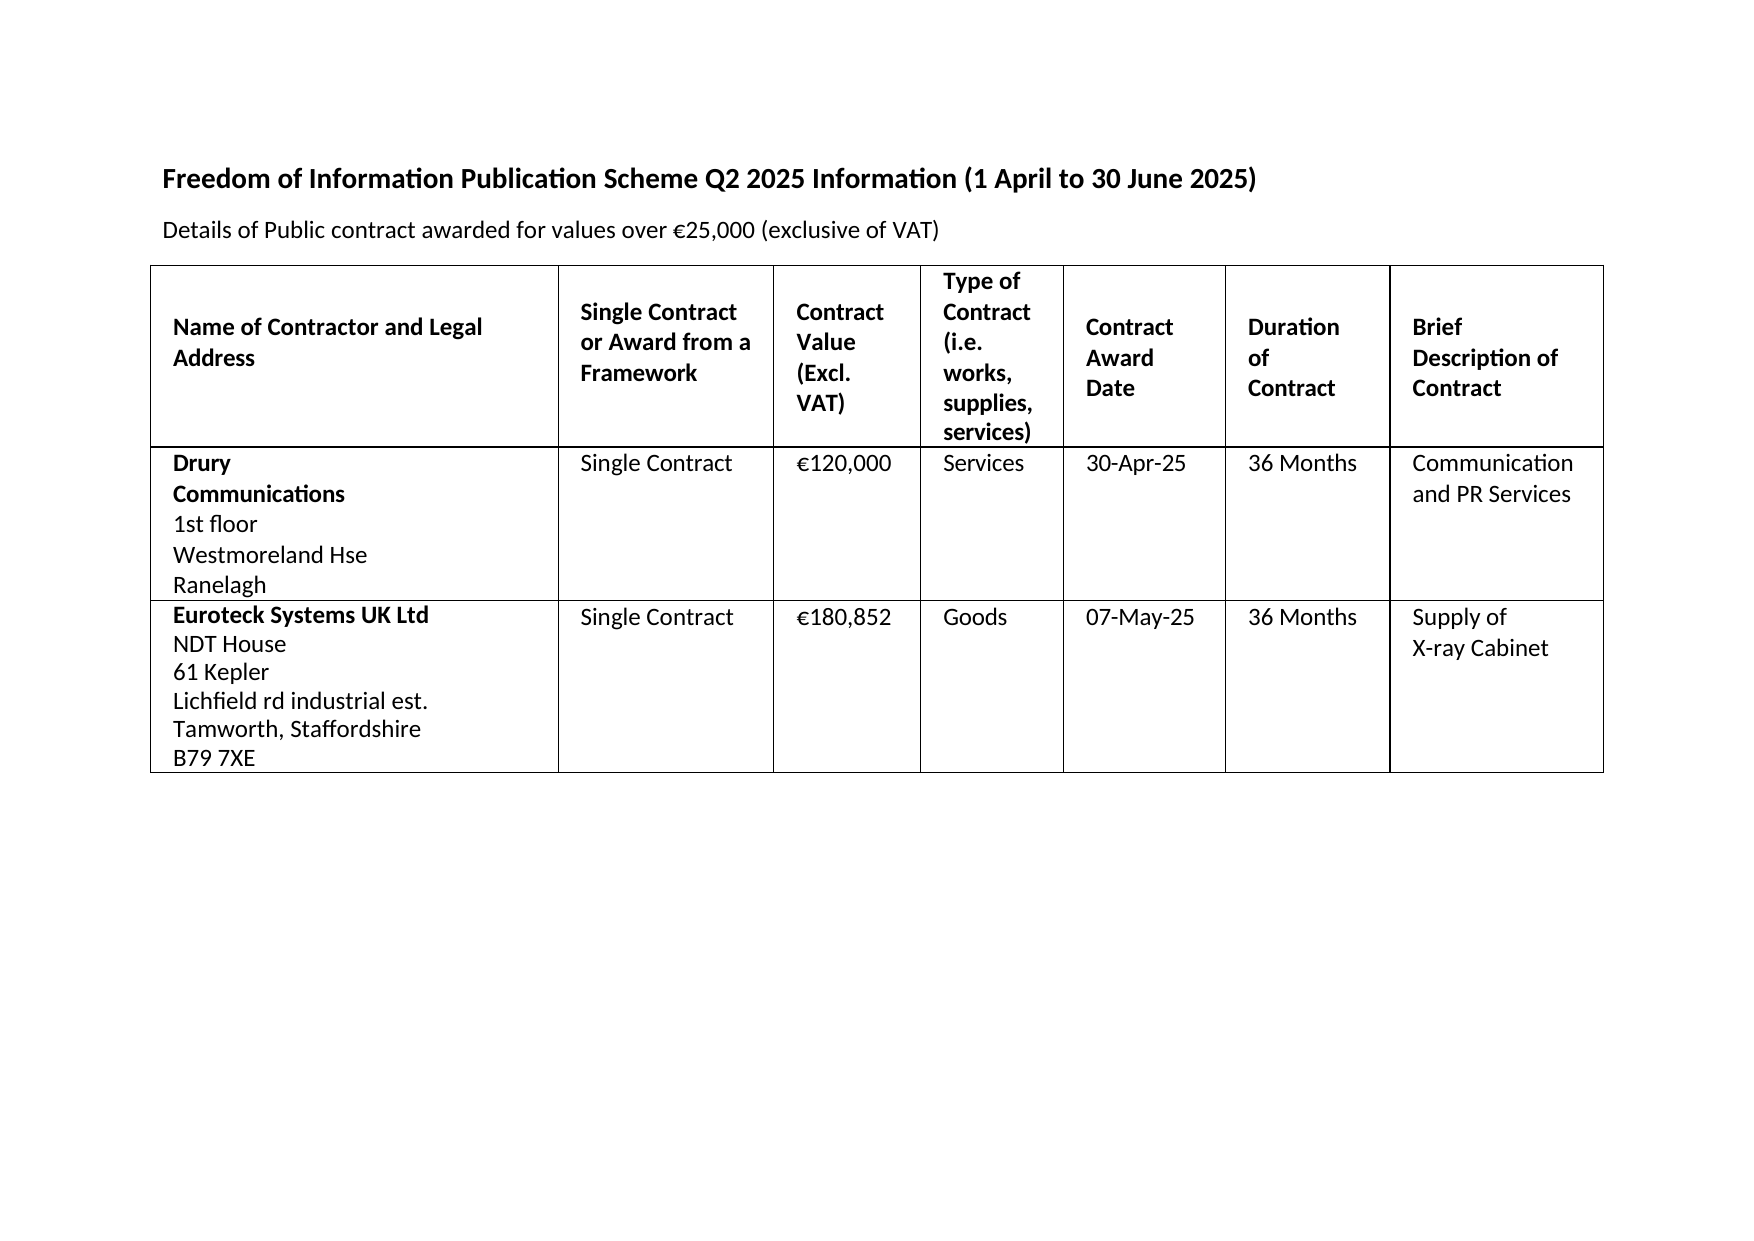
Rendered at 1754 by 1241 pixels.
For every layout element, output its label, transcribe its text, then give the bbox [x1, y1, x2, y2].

table_cell Single Contract [559, 448, 773, 600]
table_header Contract Value (Excl. VAT) [774, 266, 920, 446]
table_cell Services [921, 448, 1063, 600]
table_cell Single Contract [559, 601, 773, 772]
table_cell 36 Months [1226, 601, 1389, 772]
table_cell Goods [921, 601, 1063, 772]
table_cell Communication and PR Services [1391, 448, 1603, 600]
table_header Brief Description of Contract [1391, 266, 1603, 446]
table_cell 07-May-25 [1064, 601, 1225, 772]
table_header Contract Award Date [1064, 266, 1225, 446]
table_cell 30-Apr-25 [1064, 448, 1225, 600]
table_header Single Contract or Award from a Framework [559, 266, 773, 446]
table_cell Drury Communications 1st floor Westmoreland Hse Ranelagh [151, 448, 558, 600]
table_cell €120,000 [774, 448, 920, 600]
text Details of Public contract awarded for values over €25,000 (exclusive of VAT) [162, 214, 1604, 245]
table_cell 36 Months [1226, 448, 1389, 600]
text Freedom of Information Publication Scheme Q2 2025 Information (1 April to 30 June 2025) [162, 160, 1604, 195]
table_cell Supply of X-ray Cabinet [1391, 601, 1603, 772]
table_header Name of Contractor and Legal Address [151, 266, 558, 446]
table_cell Euroteck Systems UK Ltd NDT House 61 Kepler Lichfield rd industrial est. Tamworth, Staffordshire B79 7XE [151, 601, 558, 772]
table_header Type of Contract (i.e. works, supplies, services) [921, 266, 1063, 446]
table_header Duration of Contract [1226, 266, 1389, 446]
table_cell €180,852 [774, 601, 920, 772]
